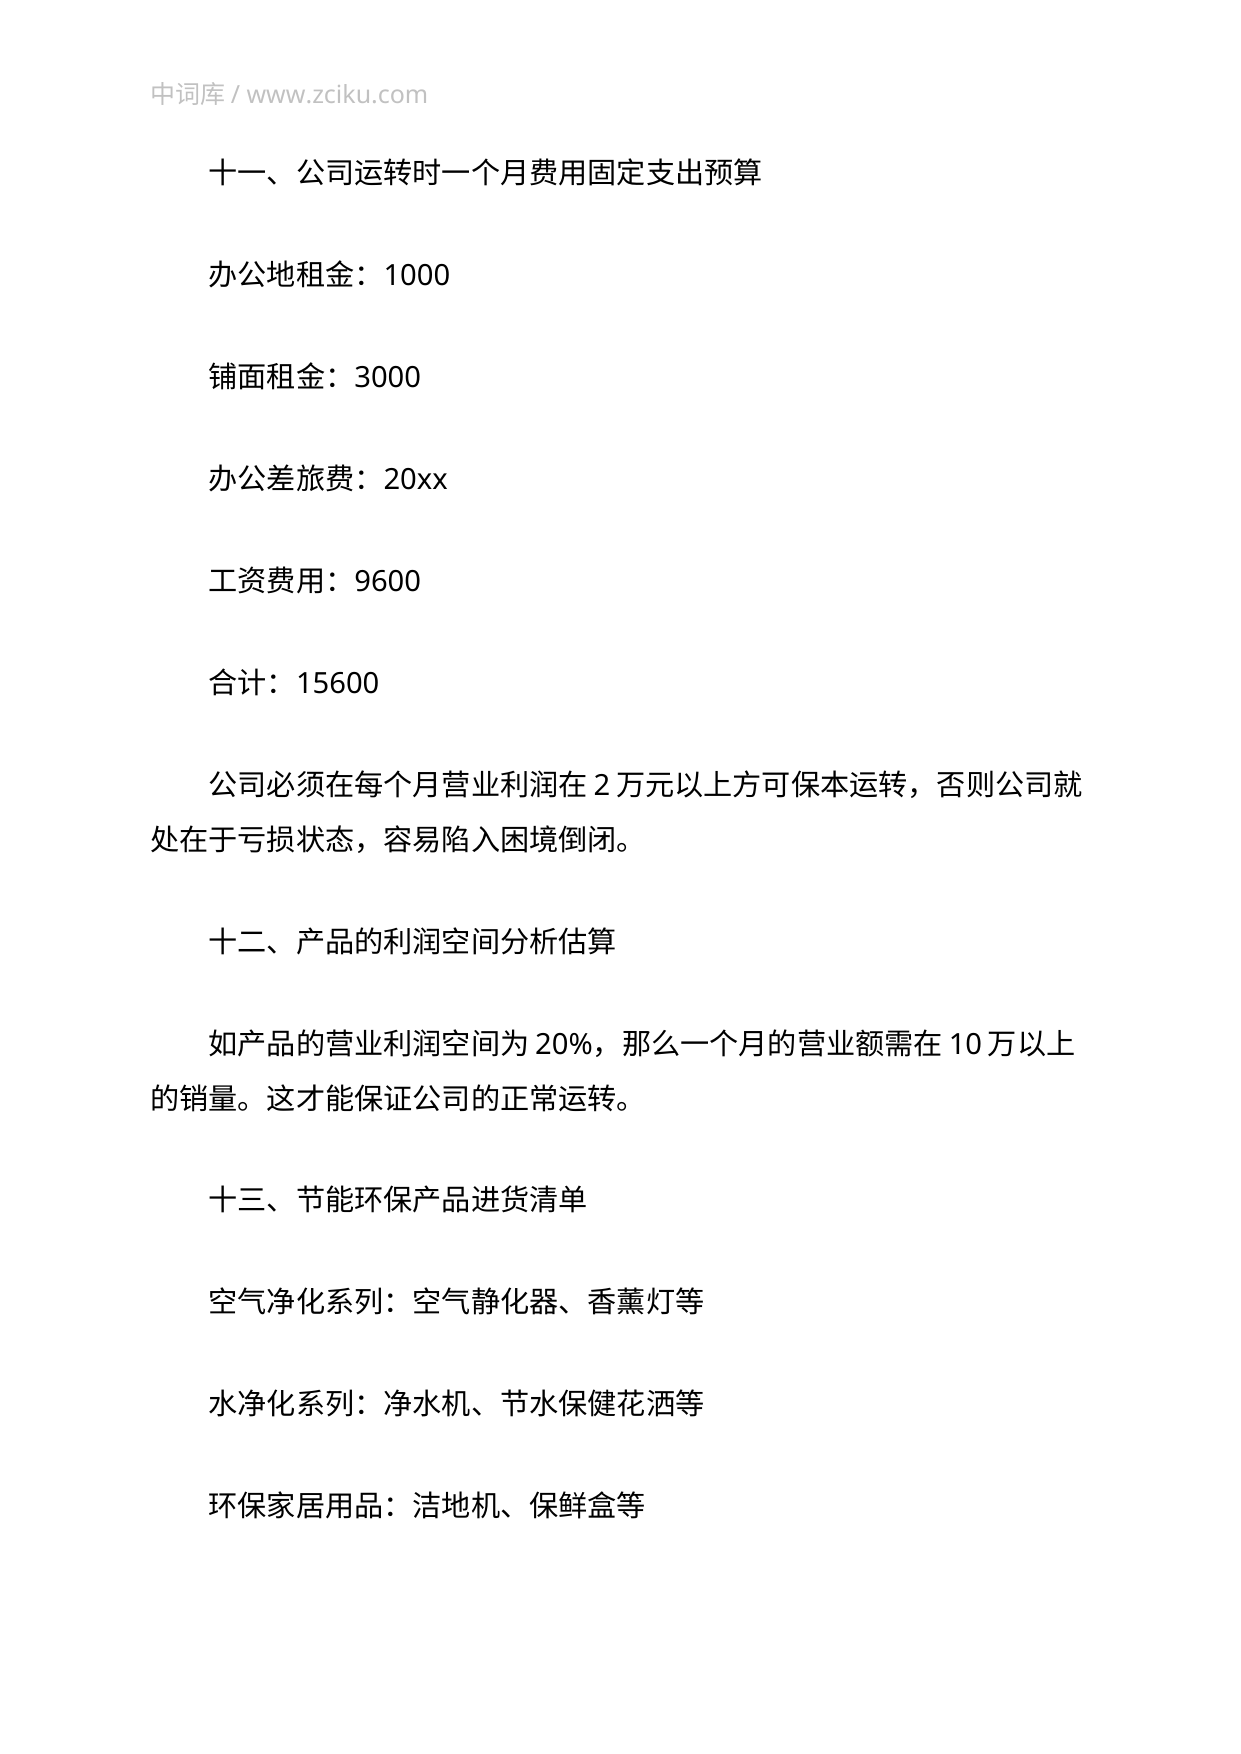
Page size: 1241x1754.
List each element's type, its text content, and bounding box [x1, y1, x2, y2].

text 十三、节能环保产品进货清单 [150, 1177, 1090, 1219]
text 空气净化系列：空气静化器、香薰灯等 [150, 1279, 1090, 1321]
text 合计：15600 [150, 660, 1090, 702]
text 十二、产品的利润空间分析估算 [150, 918, 1090, 961]
text 办公差旅费：20xx [150, 456, 1090, 498]
text 水净化系列：净水机、节水保健花洒等 [150, 1381, 1090, 1423]
text 十一、公司运转时一个月费用固定支出预算 [150, 150, 1090, 192]
text 公司必须在每个月营业利润在2万元以上方可保本运转，否则公司就处在于亏损状态，容易陷入困境倒闭。 [150, 762, 1090, 859]
text 工资费用：9600 [150, 558, 1090, 600]
text 铺面租金：3000 [150, 354, 1090, 396]
text 办公地租金：1000 [150, 252, 1090, 294]
text 如产品的营业利润空间为20%，那么一个月的营业额需在10万以上的销量。这才能保证公司的正常运转。 [150, 1020, 1090, 1117]
text 环保家居用品：洁地机、保鲜盒等 [150, 1482, 1090, 1524]
